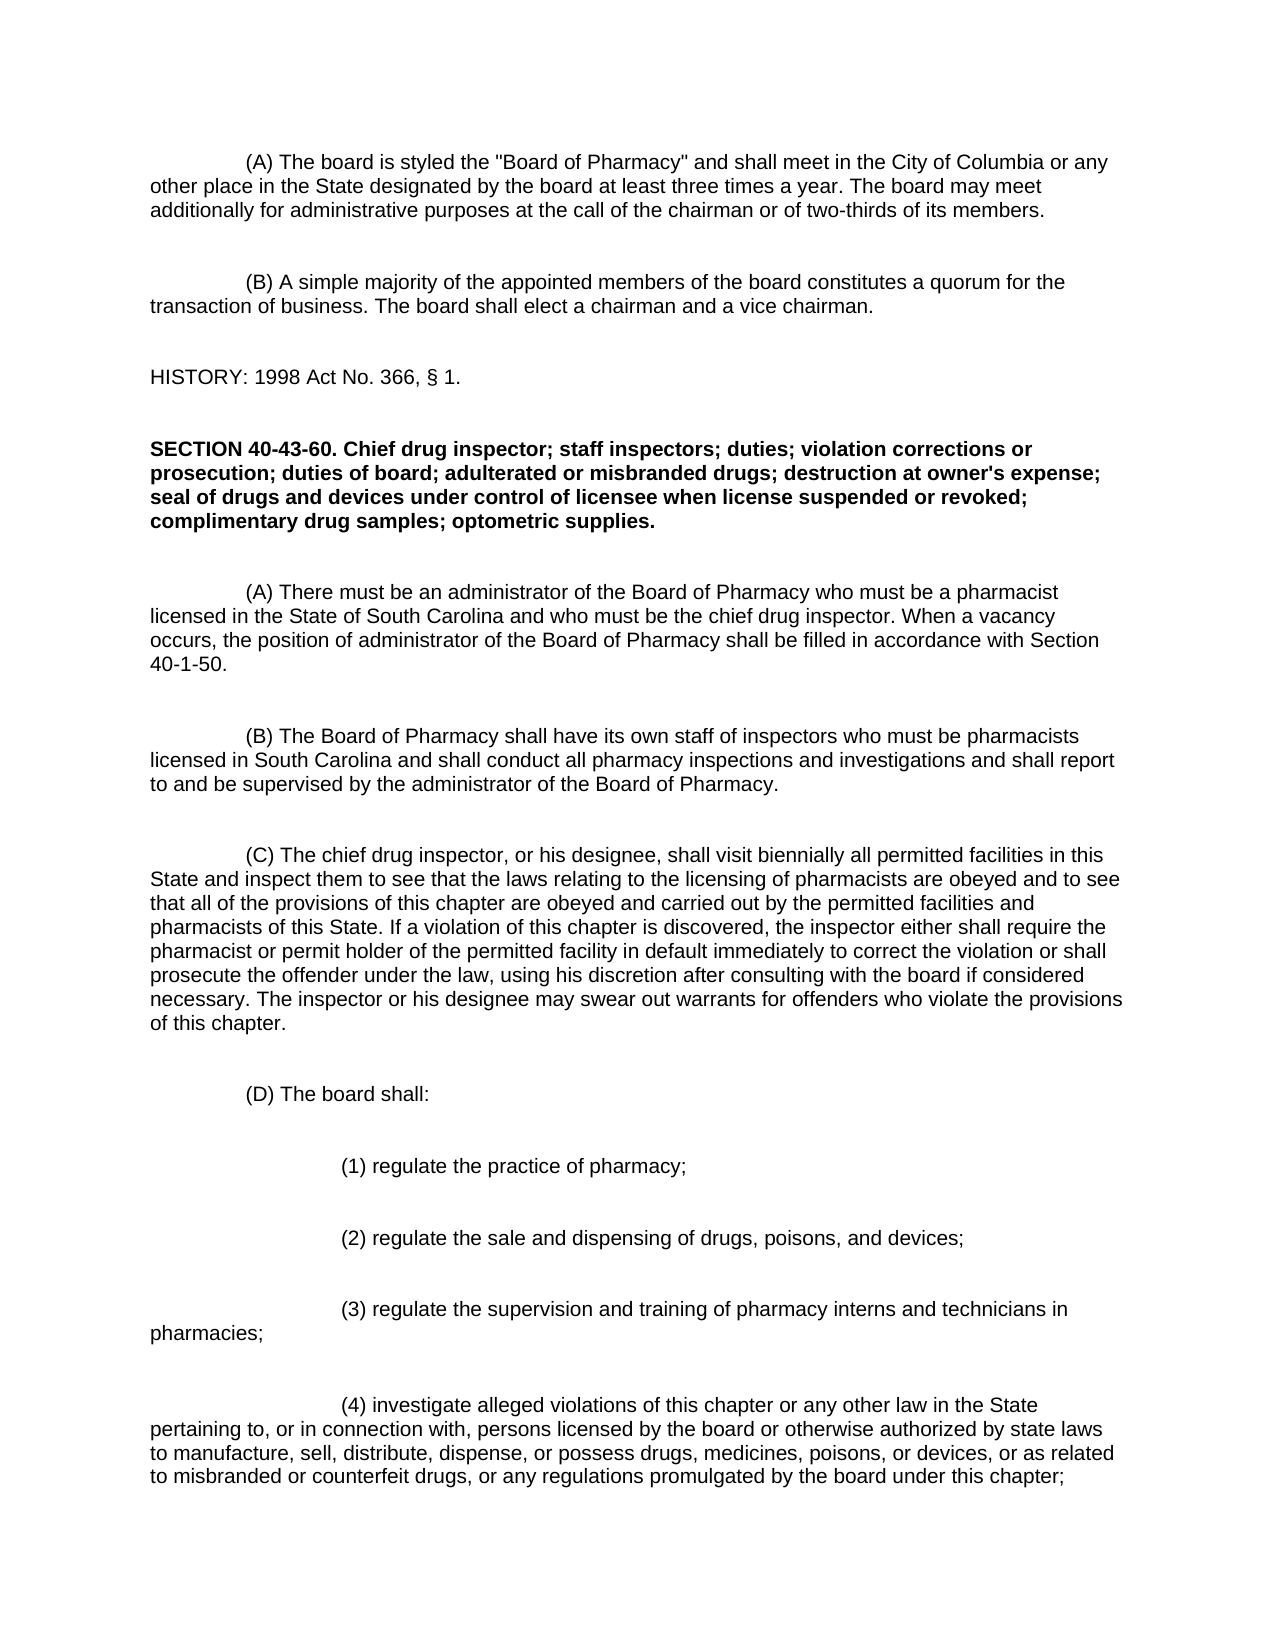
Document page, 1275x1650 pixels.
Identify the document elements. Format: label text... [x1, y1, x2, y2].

text (B) A simple majority of the appointed members of the board constitutes a quorum for the transaction of business. The board shall elect a chairman and a vice chairman. [150, 269, 1125, 341]
text (A) There must be an administrator of the Board of Pharmacy who must be a pharmacist licensed in the State of South Carolina and who must be the chief drug inspector. When a vacancy occurs, the position of administrator of the Board of Pharmacy shall be filled in accordance with Section 40-1-50. [150, 580, 1125, 699]
text (D) The board shall: [150, 1082, 1125, 1130]
text (3) regulate the supervision and training of pharmacy interns and technicians in pharmacies; [150, 1297, 1125, 1368]
text HISTORY: 1998 Act No. 366, § 1. [150, 365, 1125, 413]
text (C) The chief drug inspector, or his designee, shall visit biennially all permitted facilities in this State and inspect them to see that the laws relating to the licensing of pharmacists are obeyed and to see that all of the provisions of this chapter are obeyed and carried out by the permitted facilities and pharmacists of this State. If a violation of this chapter is discovered, the inspector either shall require the pharmacist or permit holder of the permitted facility in default immediately to correct the violation or shall prosecute the offender under the law, using his discretion after consulting with the board if considered necessary. The inspector or his designee may swear out warrants for offenders who violate the provisions of this chapter. [150, 843, 1125, 1058]
text (2) regulate the sale and dispensing of drugs, poisons, and devices; [150, 1225, 1125, 1273]
text (1) regulate the practice of pharmacy; [150, 1154, 1125, 1201]
text (B) The Board of Pharmacy shall have its own staff of inspectors who must be pharmacists licensed in South Carolina and shall conduct all pharmacy inspections and investigations and shall report to and be supervised by the administrator of the Board of Pharmacy. [150, 723, 1125, 819]
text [150, 1392, 1125, 1488]
text SECTION 40-43-60. Chief drug inspector; staff inspectors; duties; violation corrections or prosecution; duties of board; adulterated or misbranded drugs; destruction at owner's expense; seal of drugs and devices under control of licensee when license suspended or revoked; complimentary drug samples; optometric supplies. [150, 437, 1125, 556]
text (A) The board is styled the "Board of Pharmacy" and shall meet in the City of Columbia or any other place in the State designated by the board at least three times a year. The board may meet additionally for administrative purposes at the call of the chairman or of two-thirds of its members. [150, 150, 1125, 246]
